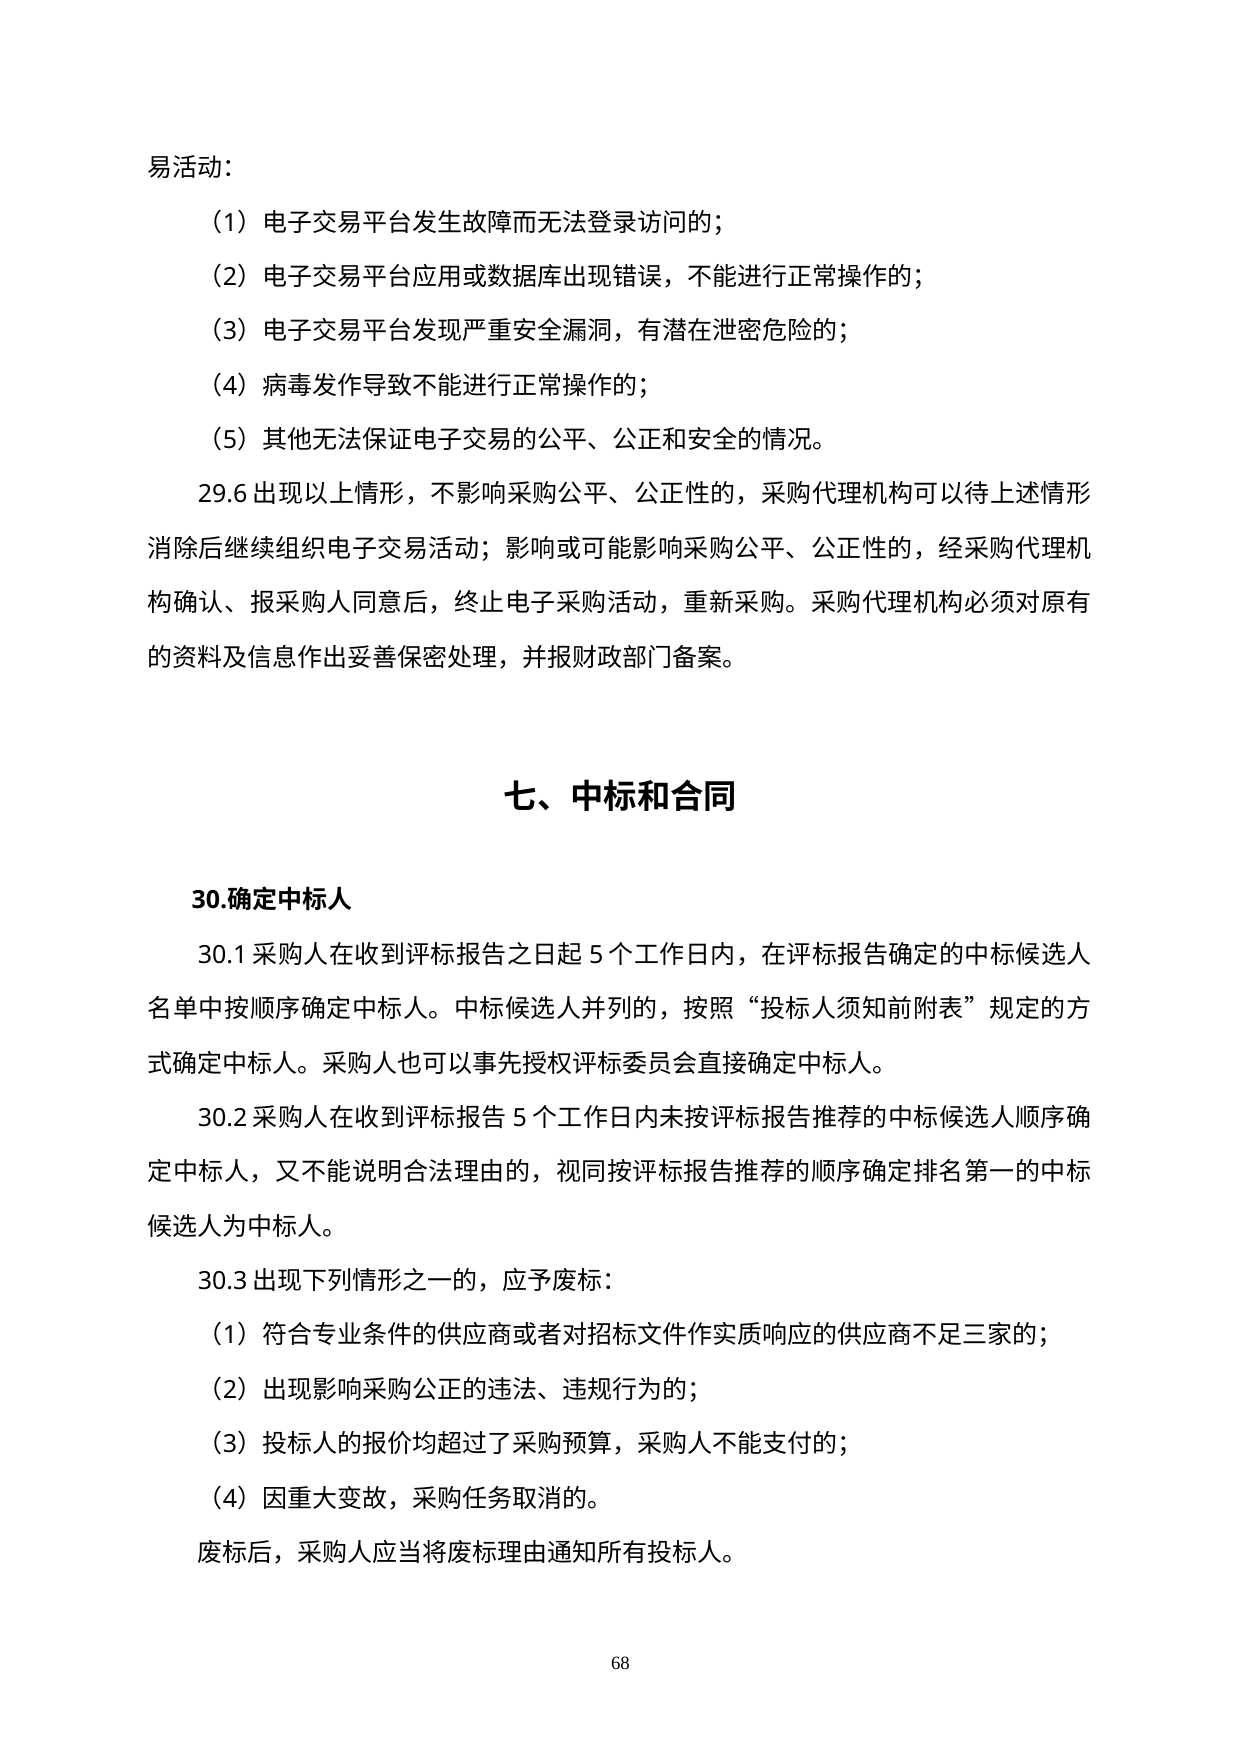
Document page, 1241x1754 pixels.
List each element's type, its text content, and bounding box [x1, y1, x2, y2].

text （3）投标人的报价均超过了采购预算，采购人不能支付的； [148, 1424, 1093, 1460]
text 30.3出现下列情形之一的，应予废标： [148, 1261, 1093, 1297]
text （4）因重大变故，采购任务取消的。 [148, 1478, 1093, 1514]
subtitle 30.确定中标人 [191, 880, 1093, 916]
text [148, 148, 1093, 184]
text 30.2采购人在收到评标报告5个工作日内未按评标报告推荐的中标候选人顺序确定中标人，又不能说明合法理由的，视同按评标报告推荐的顺序确定排名第一的中标候选人为中标人。 [148, 1097, 1093, 1242]
text （5）其他无法保证电子交易的公平、公正和安全的情况。 [148, 419, 1093, 456]
subtitle 30.1采购人在收到评标报告之日起5个工作日内，在评标报告确定的中标候选人名单中按顺序确定中标人。中标候选人并列的，按照“投标人须知前附表”规定的方式确定中标人。采购人也可以事先授权评标委员会直接确定中标人。 [148, 934, 1093, 1079]
subtitle 七、中标和合同 [148, 769, 1093, 818]
text （2）出现影响采购公正的违法、违规行为的； [148, 1369, 1093, 1406]
text （4）病毒发作导致不能进行正常操作的； [148, 365, 1093, 401]
text （1）符合专业条件的供应商或者对招标文件作实质响应的供应商不足三家的； [148, 1315, 1093, 1351]
text （2）电子交易平台应用或数据库出现错误，不能进行正常操作的； [148, 256, 1093, 293]
text （1）电子交易平台发生故障而无法登录访问的； [148, 202, 1093, 238]
text 29.6出现以上情形，不影响采购公平、公正性的，采购代理机构可以待上述情形消除后继续组织电子交易活动；影响或可能影响采购公平、公正性的，经采购代理机构确认、报采购人同意后，终止电子采购活动，重新采购。采购代理机构必须对原有的资料及信息作出妥善保密处理，并报财政部门备案。 [148, 474, 1093, 673]
text （3）电子交易平台发现严重安全漏洞，有潜在泄密危险的； [148, 311, 1093, 347]
text 废标后，采购人应当将废标理由通知所有投标人。 [148, 1532, 1093, 1569]
